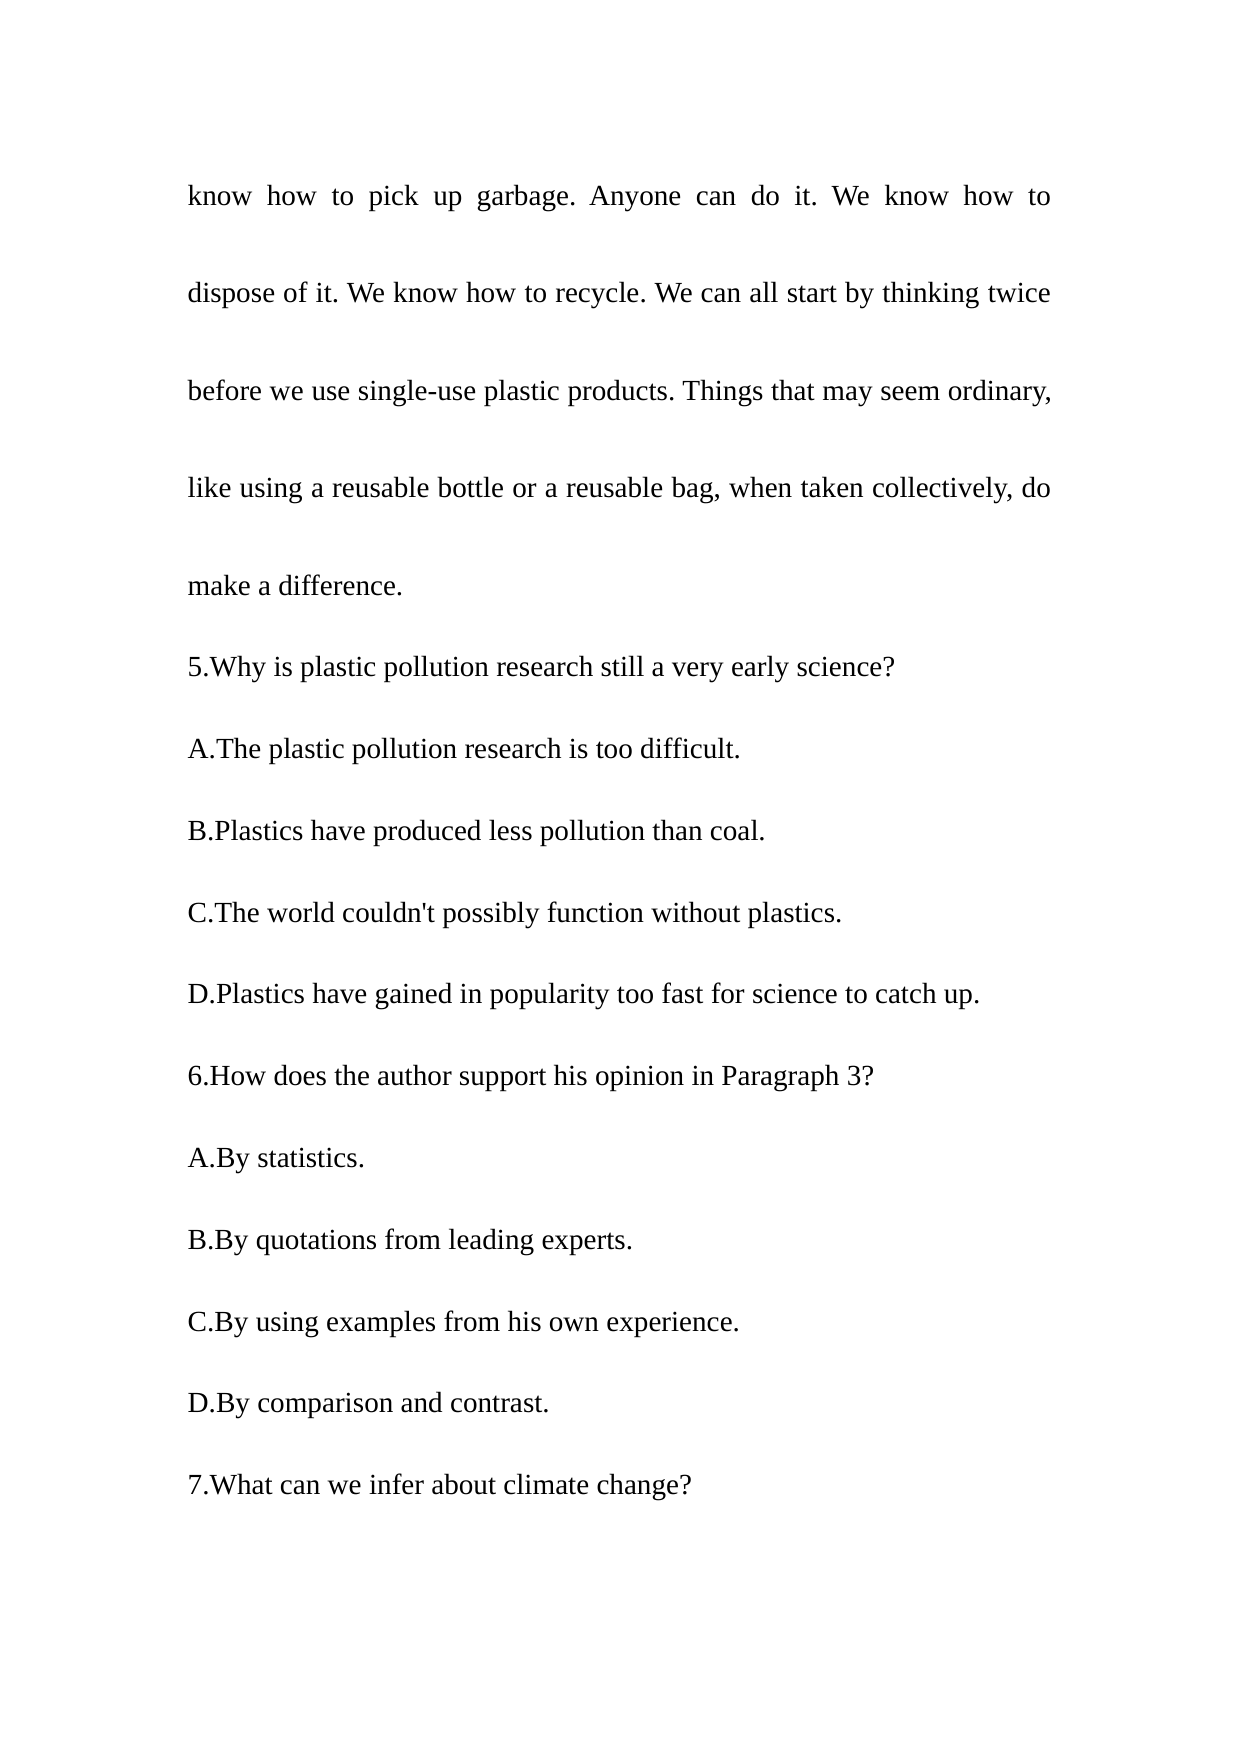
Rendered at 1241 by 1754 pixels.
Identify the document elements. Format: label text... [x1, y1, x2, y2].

text C.The world couldn't possibly function without plastics. [187, 879, 1053, 944]
text 7.What can we infer about climate change? [187, 1451, 1053, 1516]
text D.By comparison and contrast. [187, 1370, 1053, 1435]
text B.Plastics have produced less pollution than coal. [187, 797, 1053, 862]
text B.By quotations from leading experts. [187, 1206, 1053, 1271]
text A.The plastic pollution research is too difficult. [187, 716, 1053, 781]
text C.By using examples from his own experience. [187, 1288, 1053, 1353]
text 5.Why is plastic pollution research still a very early science? [187, 634, 1053, 699]
text D.Plastics have gained in popularity too fast for science to catch up. [187, 961, 1053, 1026]
text 6.How does the author support his opinion in Paragraph 3? [187, 1043, 1053, 1108]
text A.By statistics. [187, 1124, 1053, 1189]
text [187, 162, 1053, 617]
